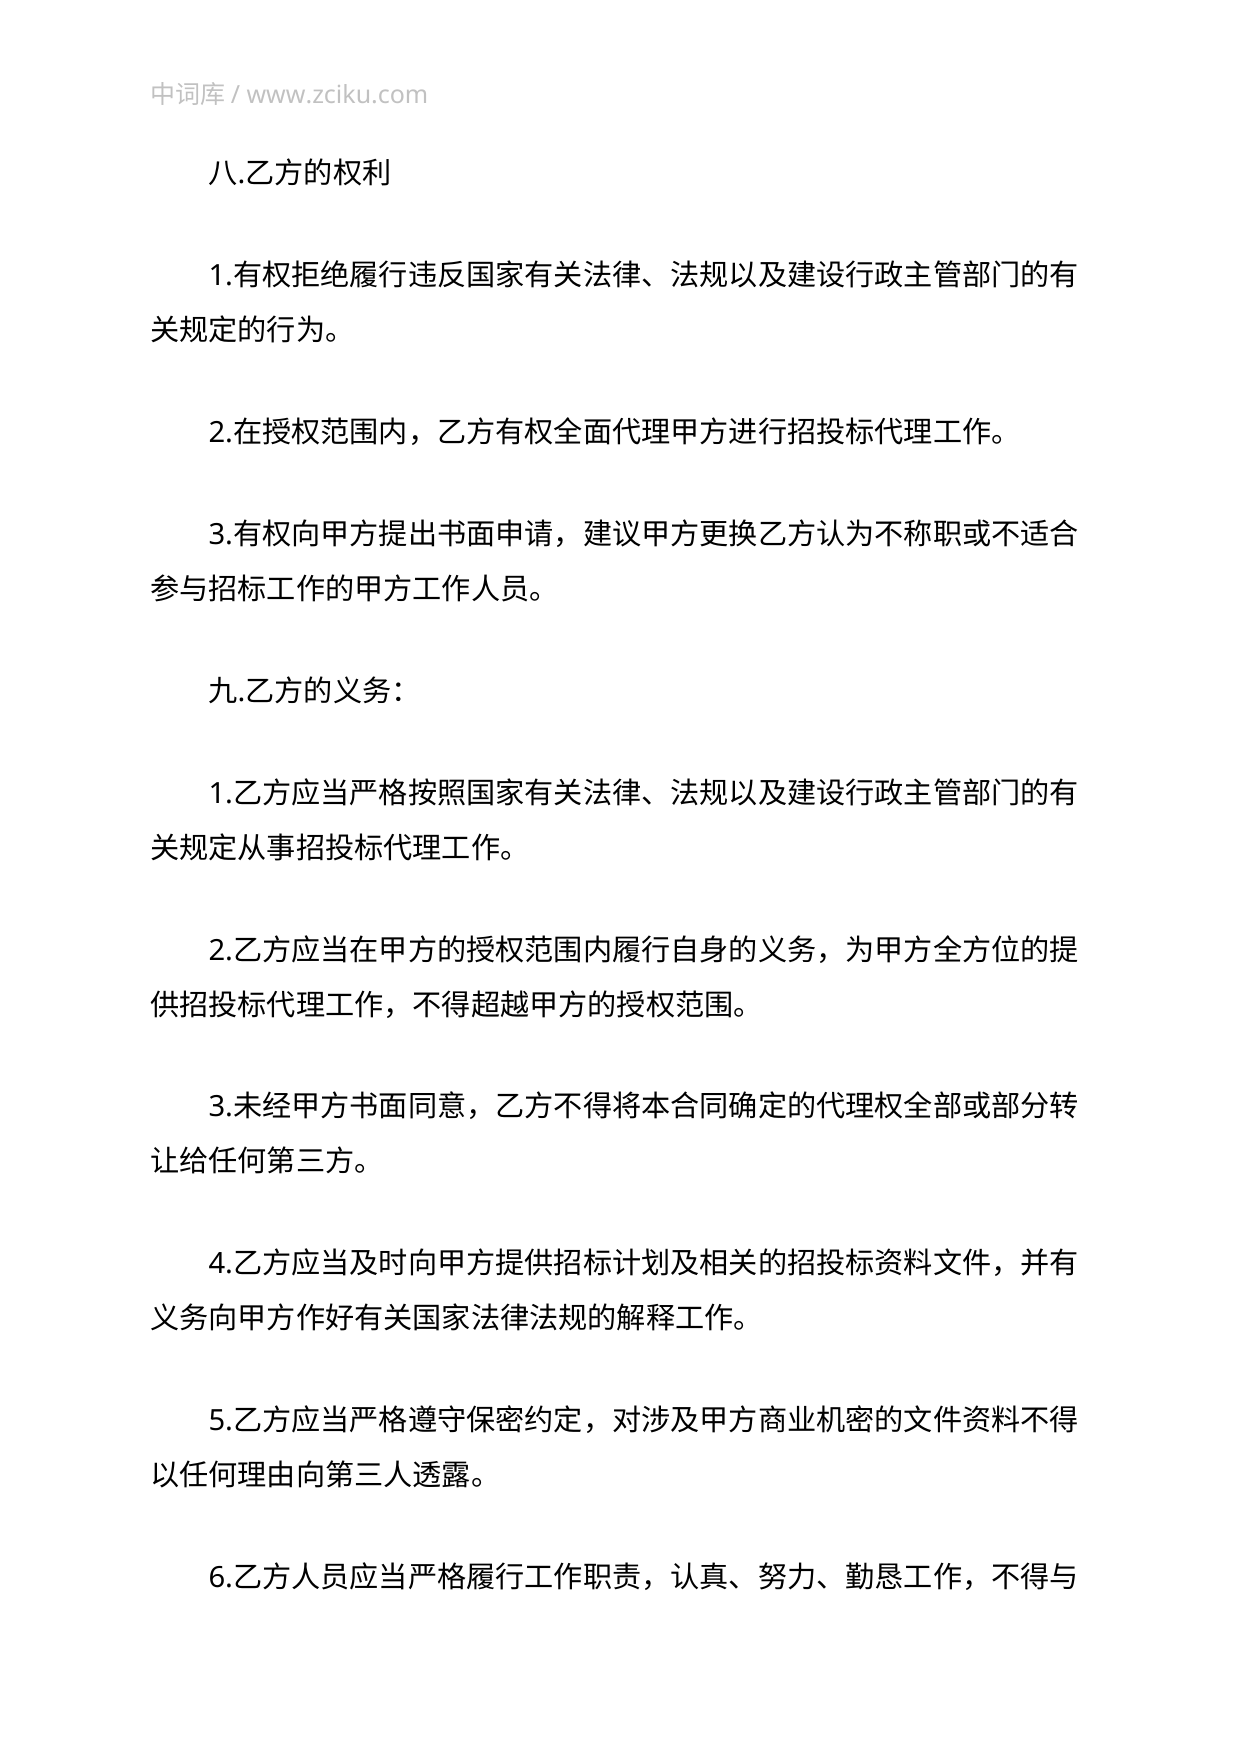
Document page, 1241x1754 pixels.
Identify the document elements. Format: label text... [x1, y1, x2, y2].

text 八.乙方的权利 [150, 150, 1090, 192]
text 1.有权拒绝履行违反国家有关法律、法规以及建设行政主管部门的有关规定的行为。 [150, 252, 1090, 349]
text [150, 1553, 1090, 1596]
text 九.乙方的义务： [150, 667, 1090, 710]
text 4.乙方应当及时向甲方提供招标计划及相关的招投标资料文件，并有义务向甲方作好有关国家法律法规的解释工作。 [150, 1240, 1090, 1337]
text 2.在授权范围内，乙方有权全面代理甲方进行招投标代理工作。 [150, 409, 1090, 451]
text 2.乙方应当在甲方的授权范围内履行自身的义务，为甲方全方位的提供招投标代理工作，不得超越甲方的授权范围。 [150, 926, 1090, 1023]
text 1.乙方应当严格按照国家有关法律、法规以及建设行政主管部门的有关规定从事招投标代理工作。 [150, 769, 1090, 867]
text 3.未经甲方书面同意，乙方不得将本合同确定的代理权全部或部分转让给任何第三方。 [150, 1083, 1090, 1180]
text 5.乙方应当严格遵守保密约定，对涉及甲方商业机密的文件资料不得以任何理由向第三人透露。 [150, 1397, 1090, 1494]
text 3.有权向甲方提出书面申请，建议甲方更换乙方认为不称职或不适合参与招标工作的甲方工作人员。 [150, 511, 1090, 608]
